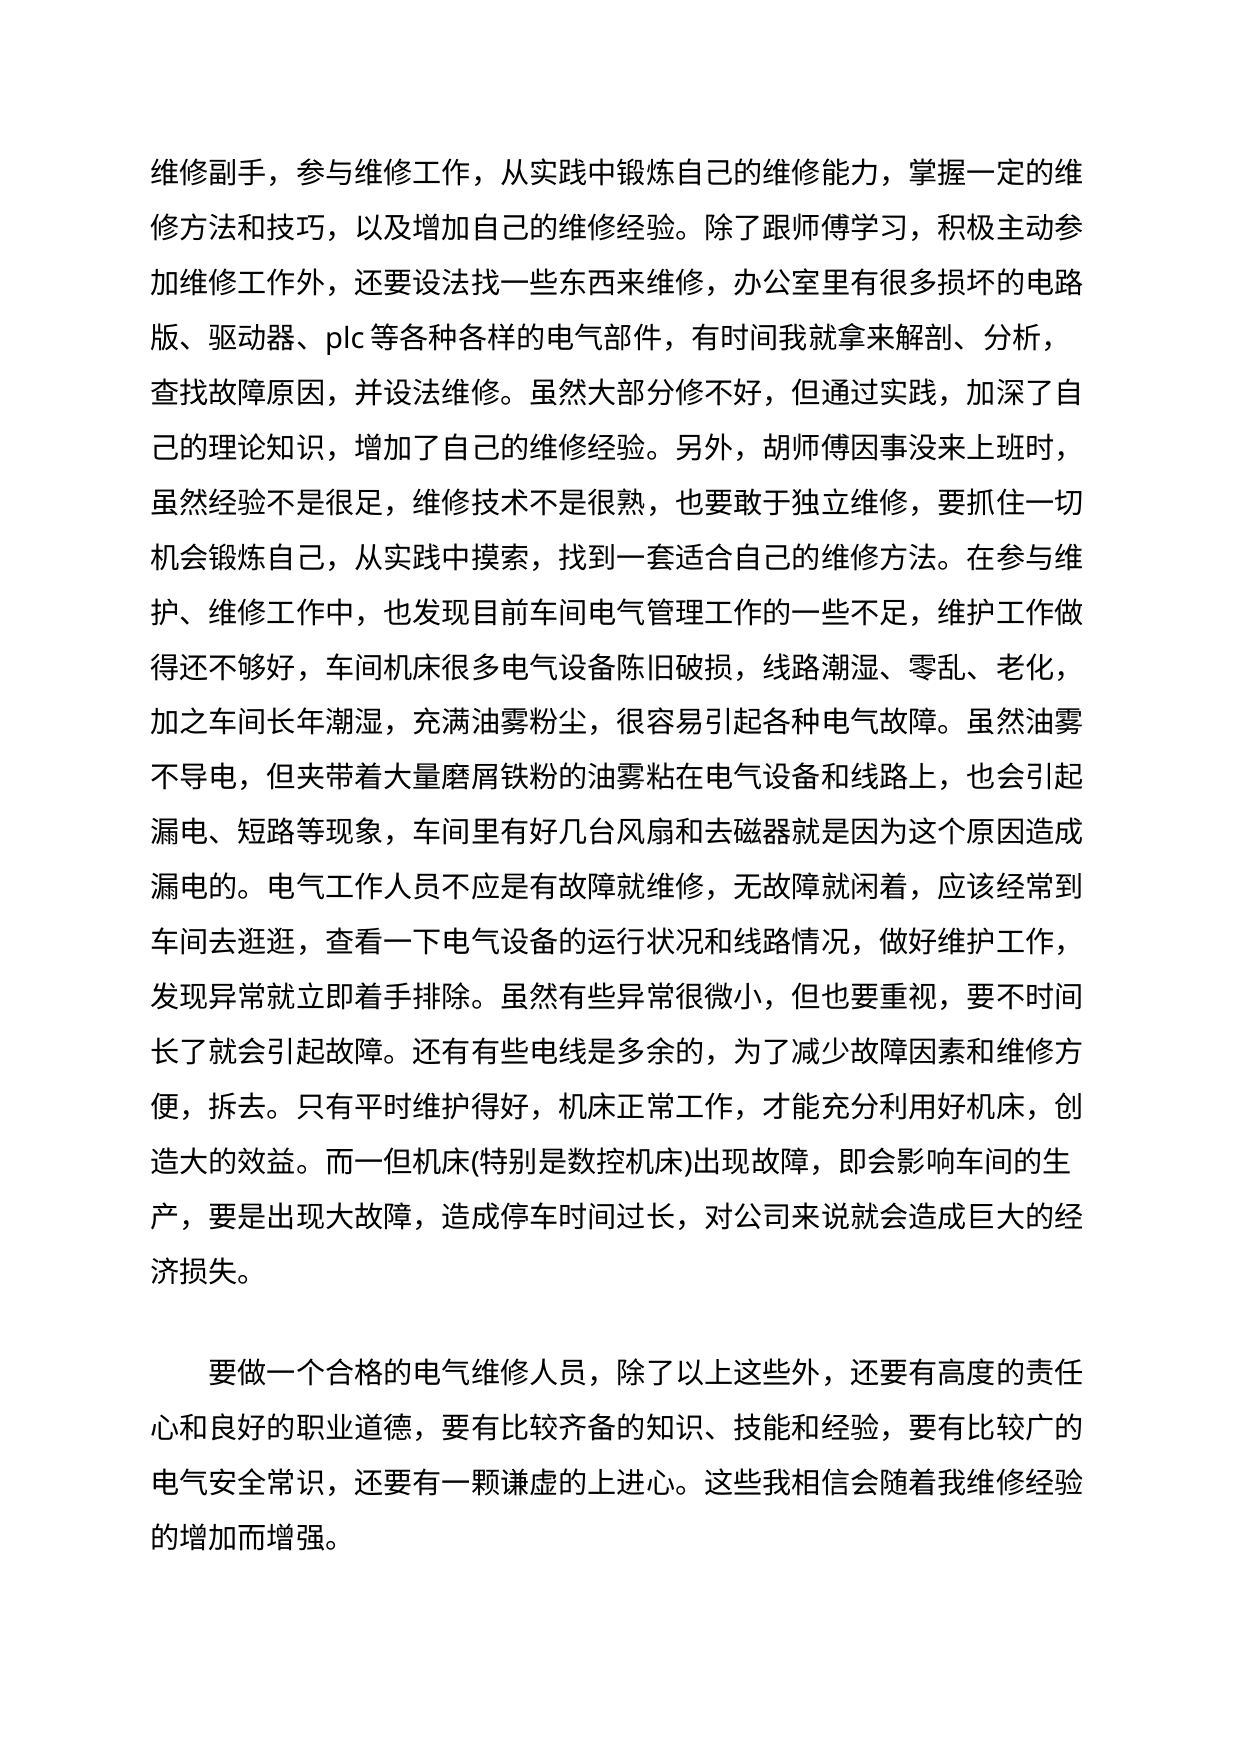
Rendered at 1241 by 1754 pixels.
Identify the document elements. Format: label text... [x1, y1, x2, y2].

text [150, 150, 1090, 1290]
text 要做一个合格的电气维修人员，除了以上这些外，还要有高度的责任心和良好的职业道德，要有比较齐备的知识、技能和经验，要有比较广的电气安全常识，还要有一颗谦虚的上进心。这些我相信会随着我维修经验的增加而增强。 [150, 1350, 1090, 1557]
